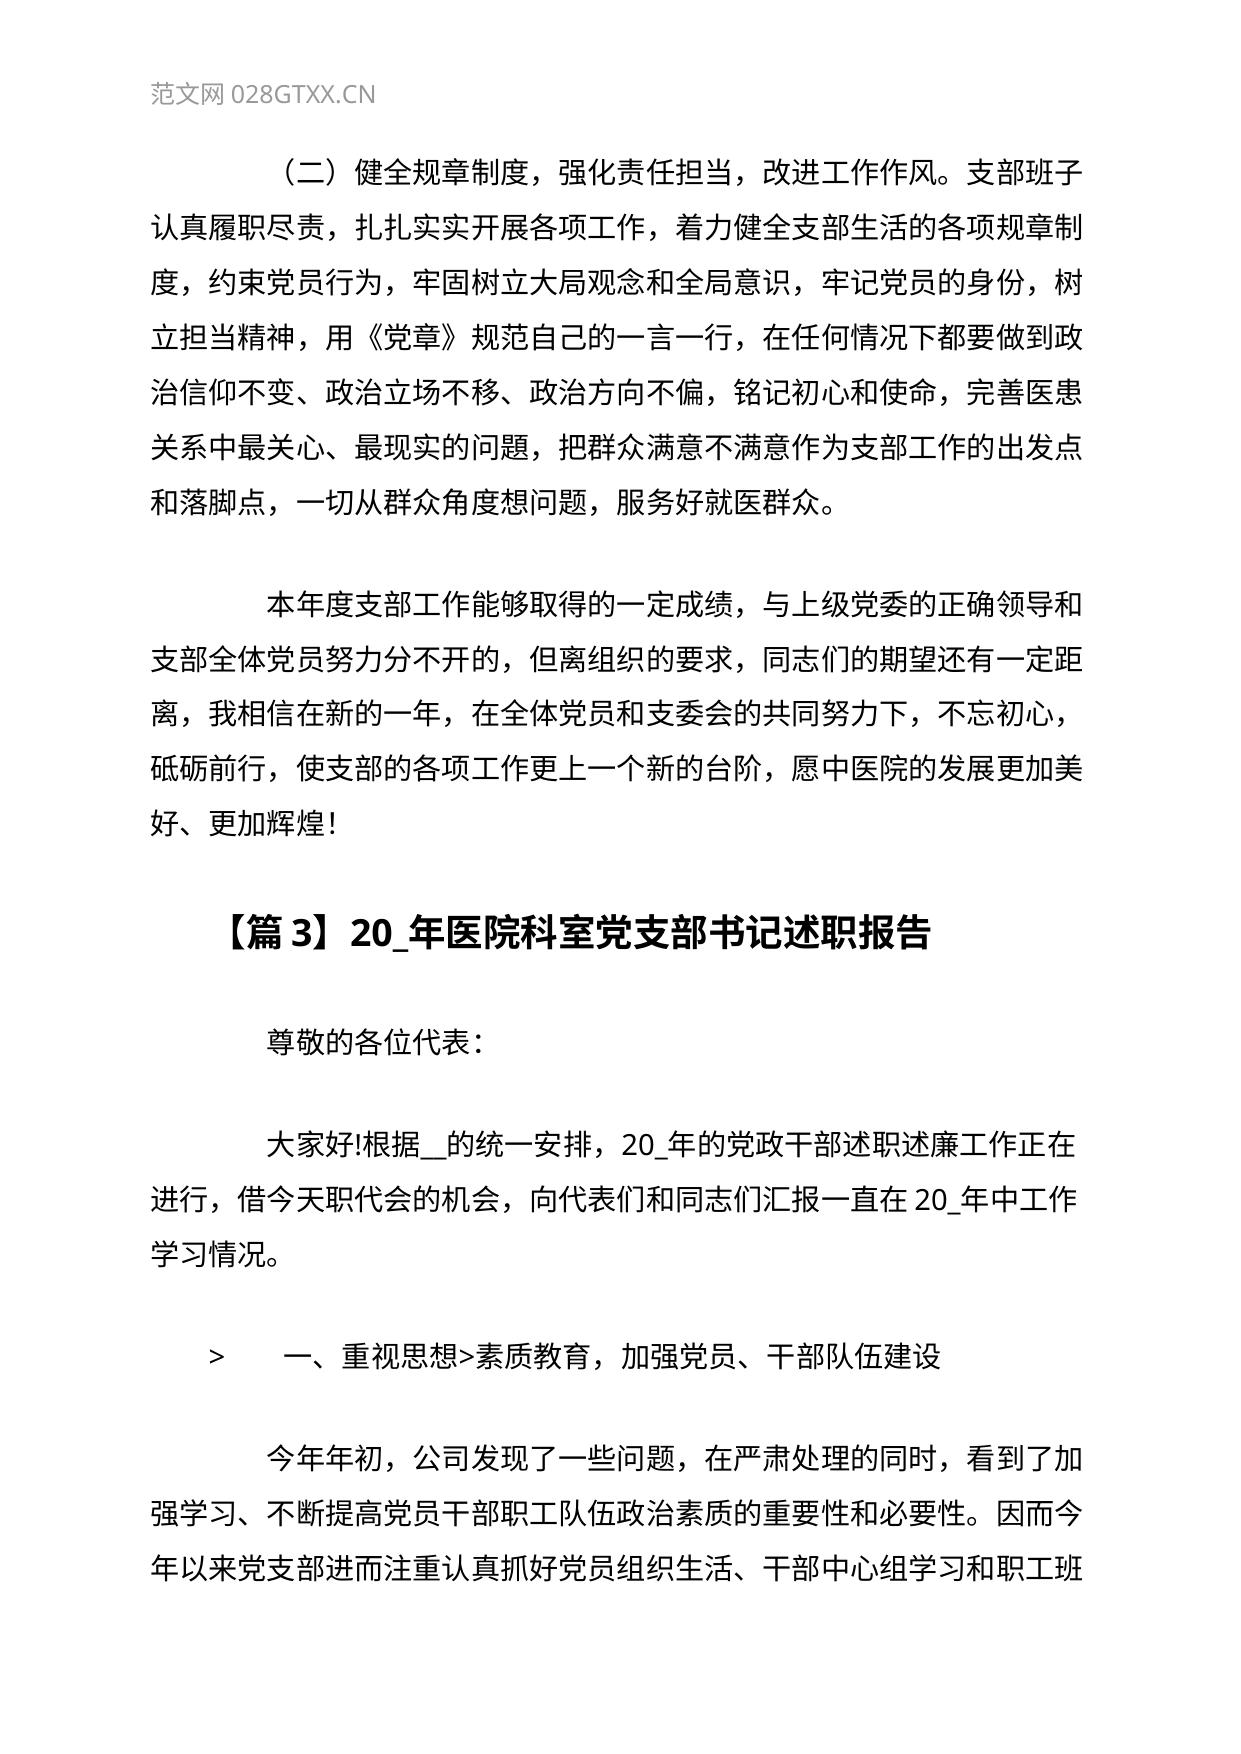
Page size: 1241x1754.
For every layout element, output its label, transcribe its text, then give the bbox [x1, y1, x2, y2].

text （二）健全规章制度，强化责任担当，改进工作作风。支部班子认真履职尽责，扎扎实实开展各项工作，着力健全支部生活的各项规章制度，约束党员行为，牢固树立大局观念和全局意识，牢记党员的身份，树立担当精神，用《党章》规范自己的一言一行，在任何情况下都要做到政治信仰不变、政治立场不移、政治方向不偏，铭记初心和使命，完善医患关系中最关心、最现实的问題，把群众满意不满意作为支部工作的出发点和落脚点，一切从群众角度想问题，服务好就医群众。 [150, 150, 1090, 522]
text 本年度支部工作能够取得的一定成绩，与上级党委的正确领导和支部全体党员努力分不开的，但离组织的要求，同志们的期望还有一定距离，我相信在新的一年，在全体党员和支委会的共同努力下，不忘初心，砥砺前行，使支部的各项工作更上一个新的台阶，愿中医院的发展更加美好、更加辉煌！ [150, 581, 1090, 843]
text 【篇3】20_年医院科室党支部书记述职报告 [150, 902, 1090, 957]
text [150, 1436, 1090, 1588]
text 大家好!根据__的统一安排，20_年的党政干部述职述廉工作正在进行，借今天职代会的机会，向代表们和同志们汇报一直在20_年中工作学习情况。 [150, 1122, 1090, 1274]
text 尊敬的各位代表： [150, 1020, 1090, 1062]
text > 一、重视思想>素质教育，加强党员、干部队伍建设 [150, 1334, 1090, 1376]
